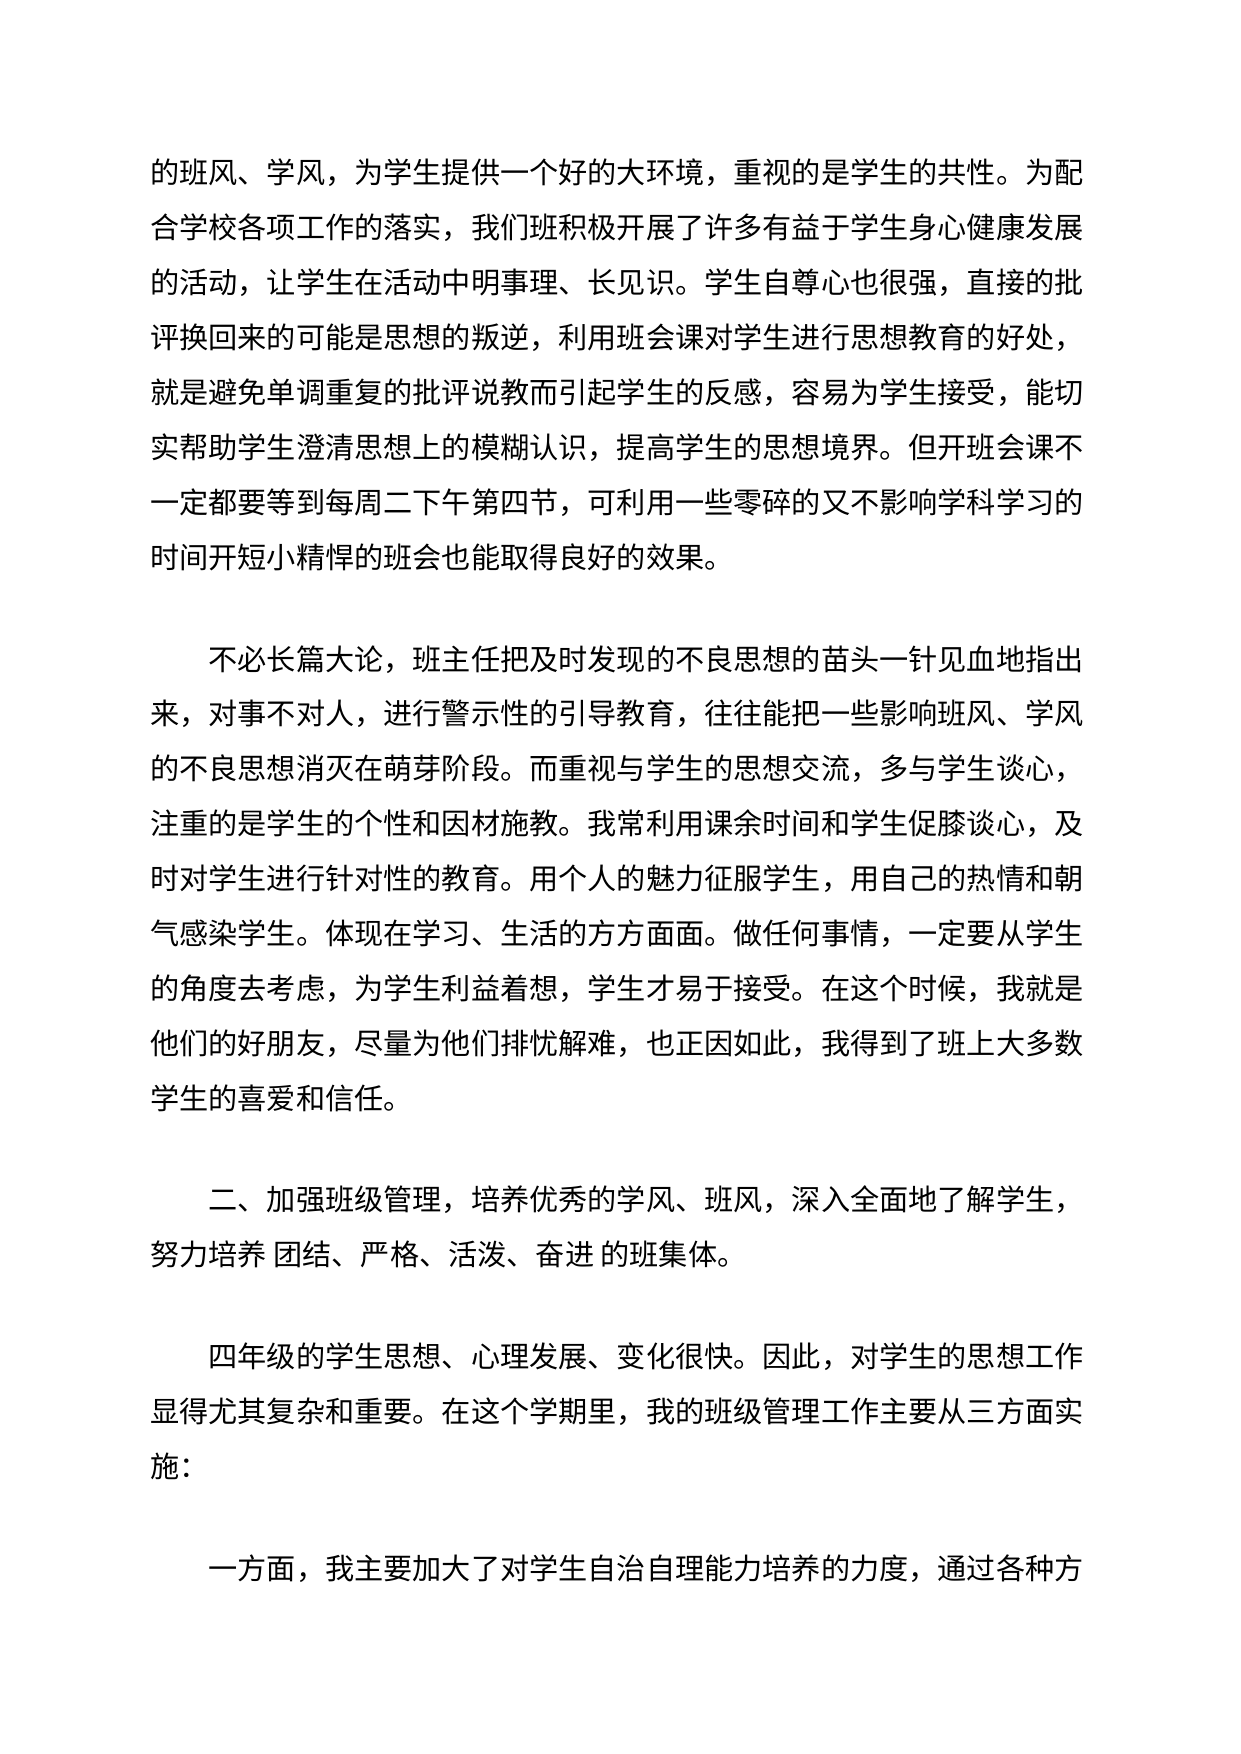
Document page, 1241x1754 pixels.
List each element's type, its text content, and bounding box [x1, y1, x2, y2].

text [150, 1545, 1090, 1587]
text 二、加强班级管理，培养优秀的学风、班风，深入全面地了解学生，努力培养 团结、严格、活泼、奋进 的班集体。 [150, 1177, 1090, 1274]
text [150, 150, 1090, 577]
text 不必长篇大论，班主任把及时发现的不良思想的苗头一针见血地指出来，对事不对人，进行警示性的引导教育，往往能把一些影响班风、学风的不良思想消灭在萌芽阶段。而重视与学生的思想交流，多与学生谈心，注重的是学生的个性和因材施教。我常利用课余时间和学生促膝谈心，及时对学生进行针对性的教育。用个人的魅力征服学生，用自己的热情和朝气感染学生。体现在学习、生活的方方面面。做任何事情，一定要从学生的角度去考虑，为学生利益着想，学生才易于接受。在这个时候，我就是他们的好朋友，尽量为他们排忧解难，也正因如此，我得到了班上大多数学生的喜爱和信任。 [150, 636, 1090, 1117]
text 四年级的学生思想、心理发展、变化很快。因此，对学生的思想工作显得尤其复杂和重要。在这个学期里，我的班级管理工作主要从三方面实施： [150, 1334, 1090, 1486]
